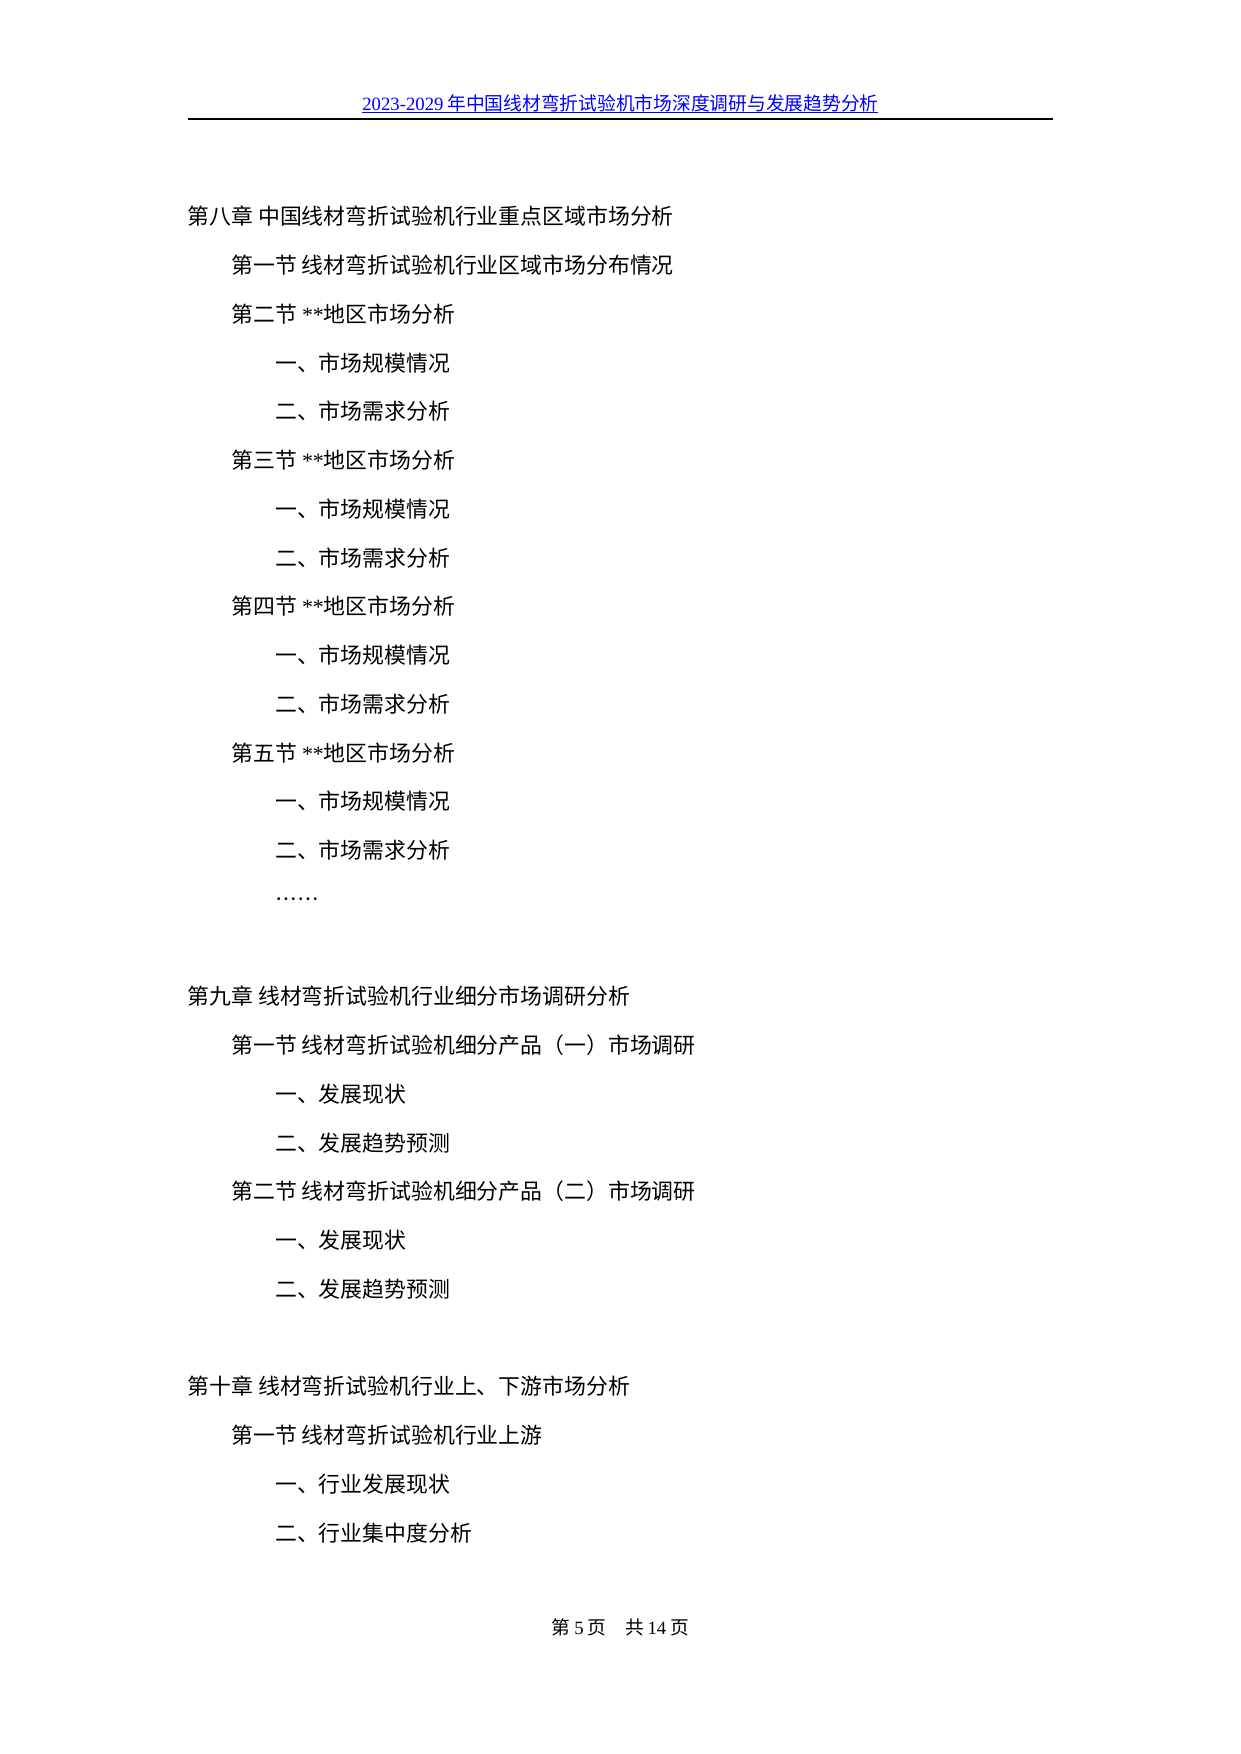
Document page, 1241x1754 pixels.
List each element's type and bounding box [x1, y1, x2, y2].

text [187, 150, 1053, 1548]
